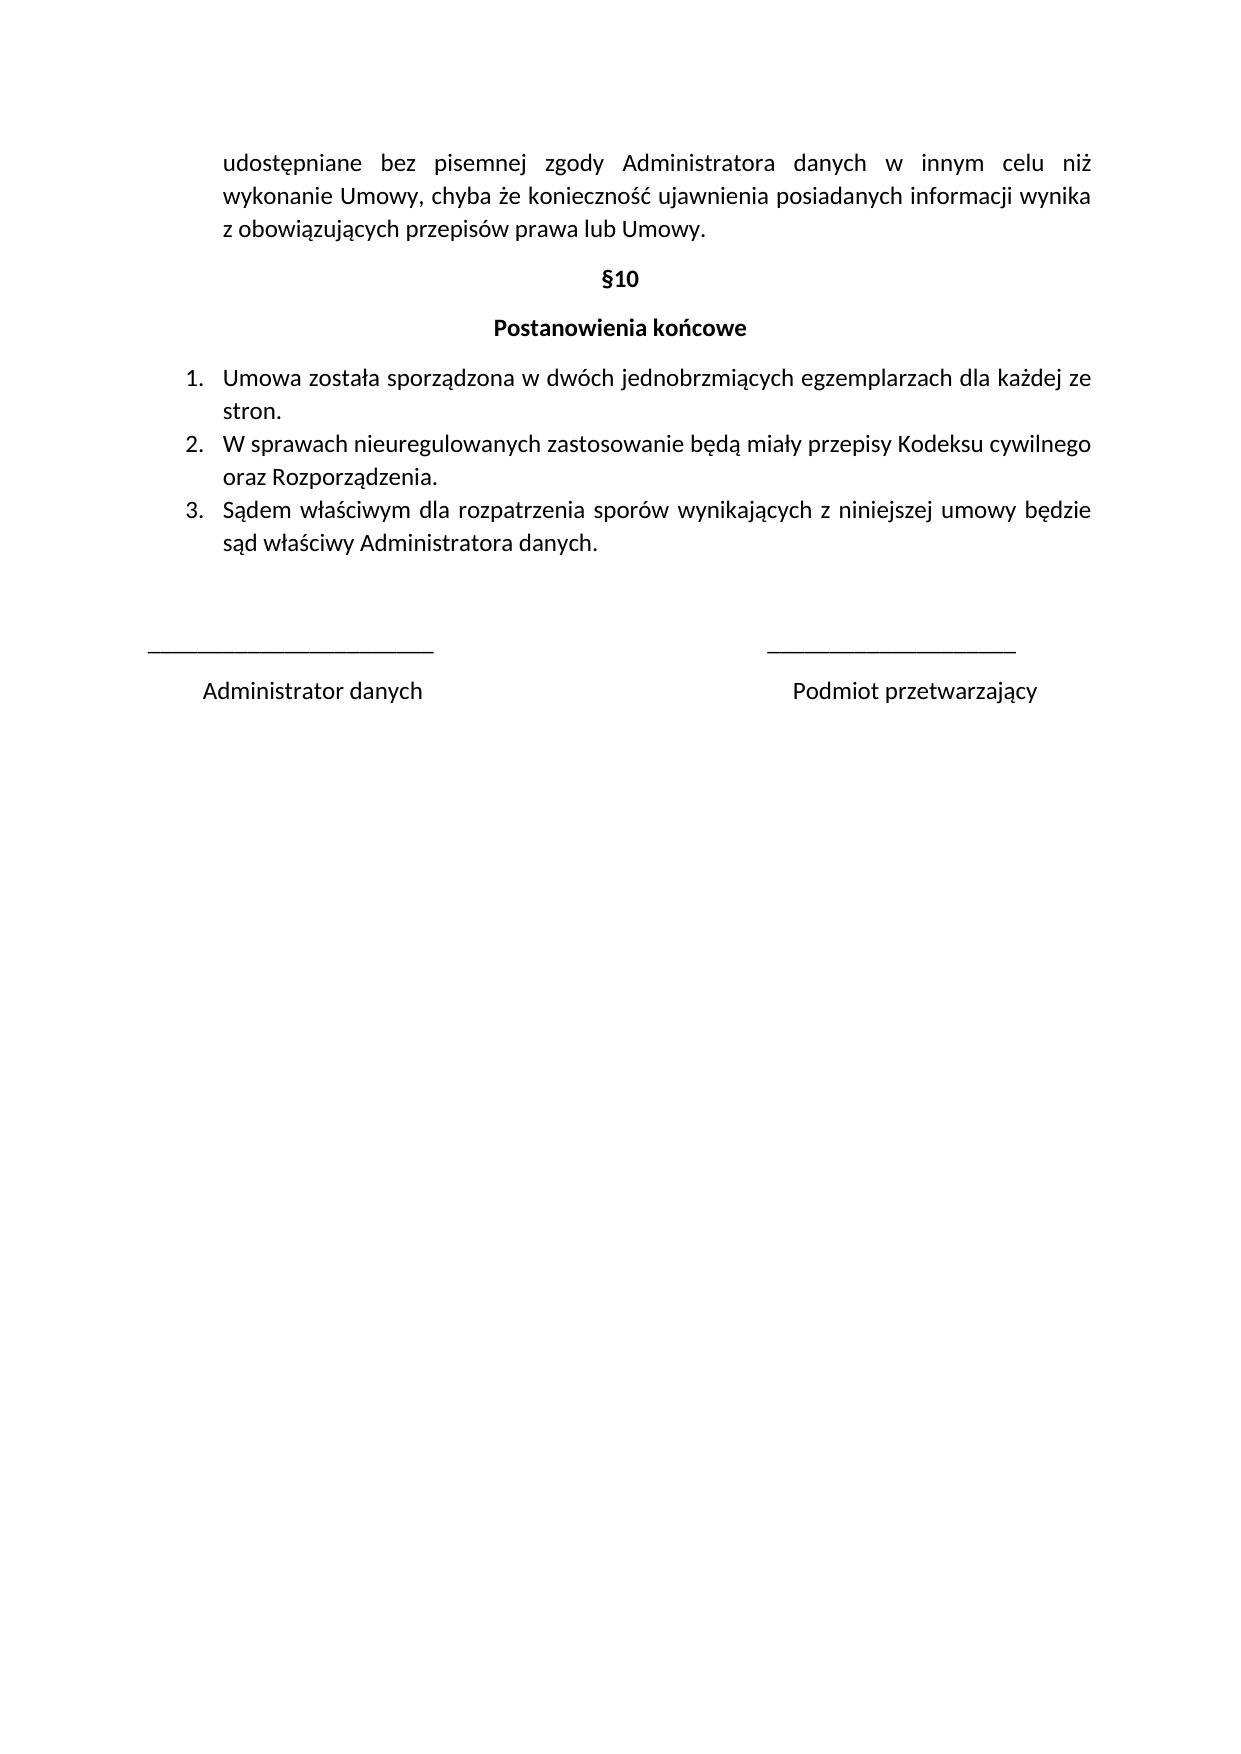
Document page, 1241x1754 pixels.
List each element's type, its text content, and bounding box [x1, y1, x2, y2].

text _______________________ ____________________ [148, 626, 1093, 656]
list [185, 148, 1093, 244]
list Sądem właściwym dla rozpatrzenia sporów wynikających z niniejszej umowy będzie sąd właściwy Administratora danych. [185, 494, 1093, 557]
list Umowa została sporządzona w dwóch jednobrzmiących egzemplarzach dla każdej ze stron. [185, 362, 1093, 426]
text Administrator danych Podmiot przetwarzający [148, 676, 1093, 706]
text Postanowienia końcowe [148, 313, 1093, 343]
text §10 [148, 263, 1093, 293]
list W sprawach nieuregulowanych zastosowanie będą miały przepisy Kodeksu cywilnego oraz Rozporządzenia. [185, 428, 1093, 491]
